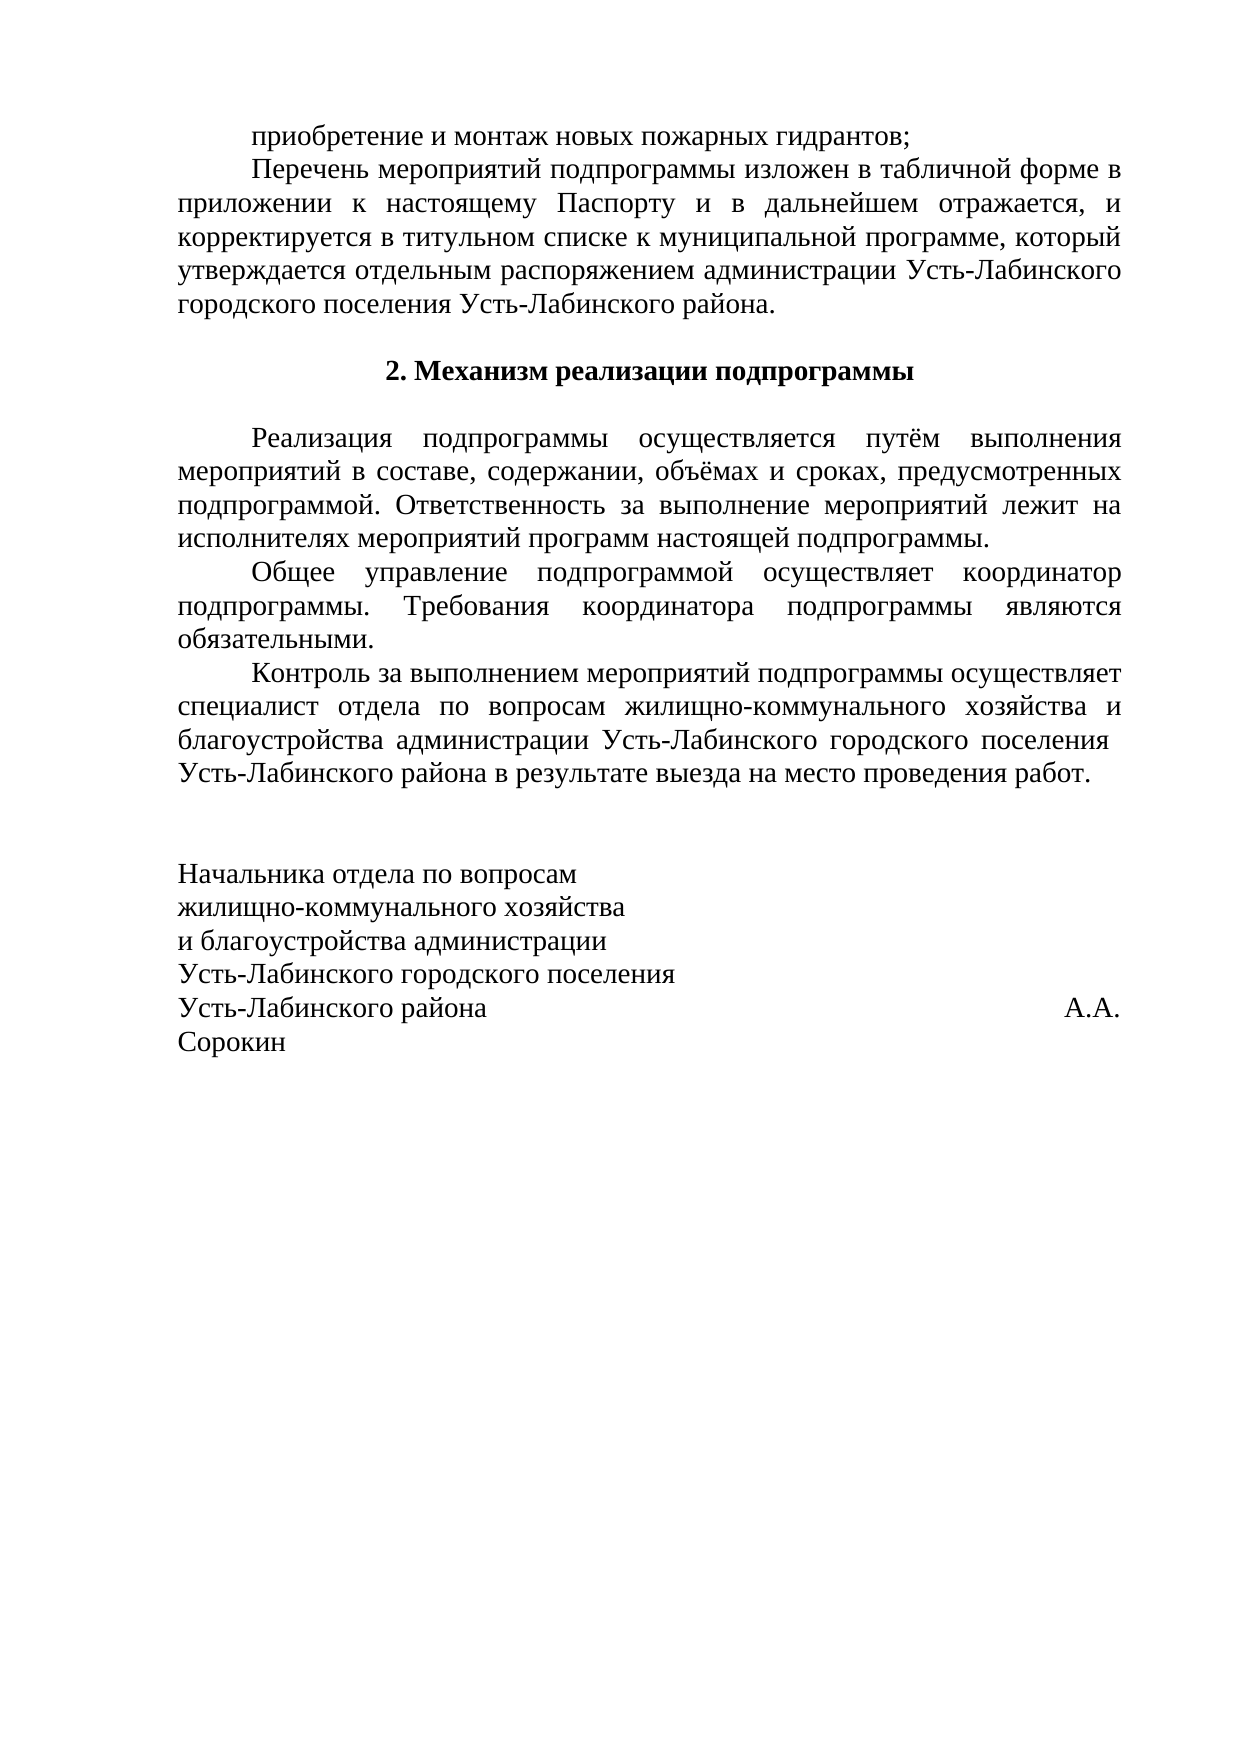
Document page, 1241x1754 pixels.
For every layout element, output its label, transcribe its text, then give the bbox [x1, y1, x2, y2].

text Начальника отдела по вопросам [177, 856, 1122, 889]
text Реализация подпрограммы осуществляется путём выполнения мероприятий в составе, содержании, объёмах и сроках, предусмотренных подпрограммой. Ответственность за выполнение мероприятий лежит на исполнителях мероприятий программ настоящей подпрограммы. [177, 420, 1122, 554]
text Усть-Лабинского городского поселения [177, 957, 1122, 990]
text и благоустройства администрации [177, 923, 1122, 957]
text Перечень мероприятий подпрограммы изложен в табличной форме в приложении к настоящему Паспорту и в дальнейшем отражается, и корректируется в титульном списке к муниципальной программе, который утверждается отдельным распоряжением администрации Усть-Лабинского городского поселения Усть-Лабинского района. [177, 152, 1122, 319]
text Усть-Лабинского района А.А. Сорокин [177, 990, 1122, 1057]
text жилищно-коммунального хозяйства [177, 889, 1122, 923]
text 2. Механизм реализации подпрограммы [177, 353, 1122, 386]
text Общее управление подпрограммой осуществляет координатор подпрограммы. Требования координатора подпрограммы являются обязательными. [177, 554, 1122, 655]
text приобретение и монтаж новых пожарных гидрантов; [177, 118, 1122, 152]
text Контроль за выполнением мероприятий подпрограммы осуществляет специалист отдела по вопросам жилищно-коммунального хозяйства и благоустройства администрации Усть-Лабинского городского поселения Усть-Лабинского района в результате выезда на место проведения работ. [177, 655, 1122, 789]
